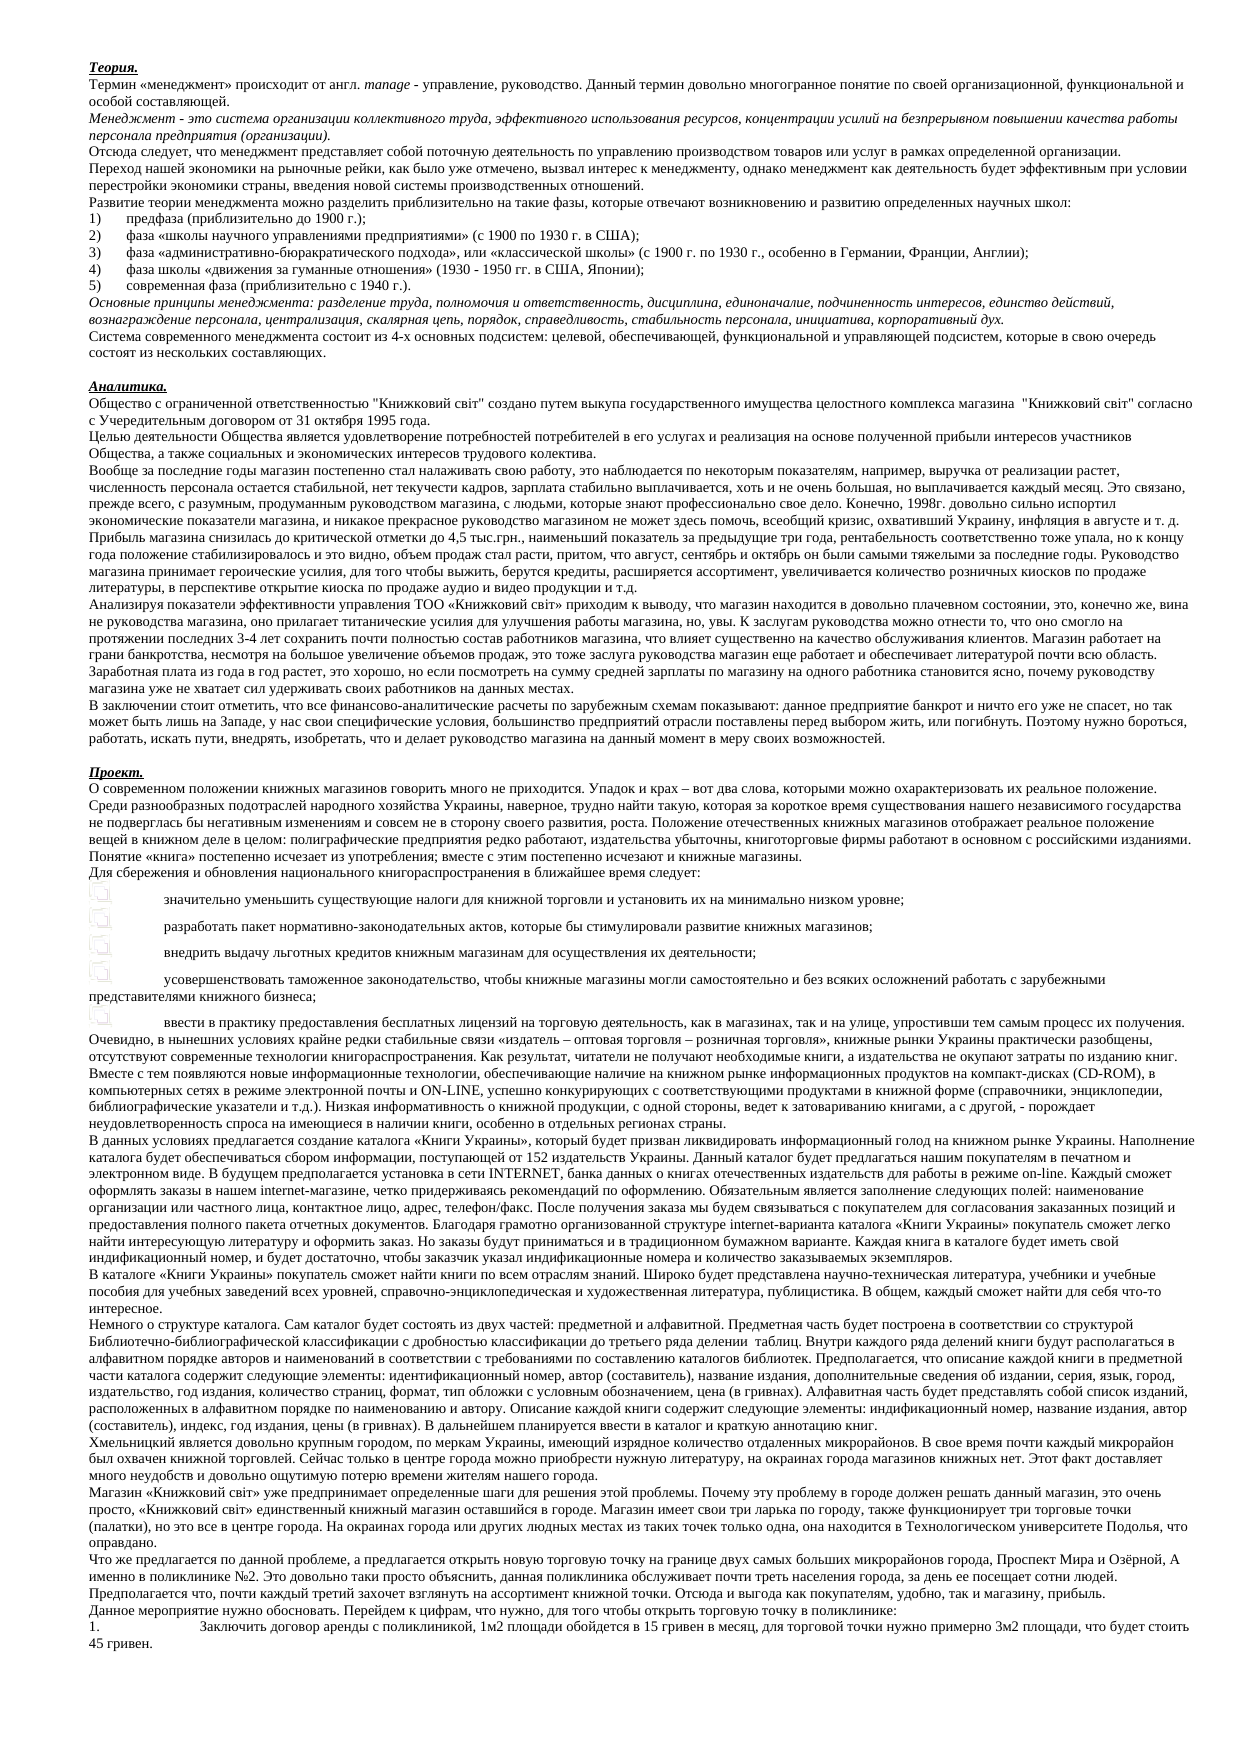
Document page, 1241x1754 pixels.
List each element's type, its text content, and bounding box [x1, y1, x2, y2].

text ввести в практику предоставления бесплатных лицензий на торговую деятельность, как в магазинах, так и на улице, упростивши тем самым процесс их получения. [89, 1004, 1196, 1031]
text Менеджмент - это система организации коллективного труда, эффективного использования ресурсов, концентрации усилий на безпрерывном повышении качества работы персонала предприятия (организации). [89, 109, 1196, 143]
list фаза «административно-бюракратического подхода», или «классической школы» (с 1900 г. по 1930 г., особенно в Германии, Франции, Англии); [89, 244, 1196, 260]
text Общество с ограниченной ответственностью "Книжковий світ" создано путем выкупа государственного имущества целостного комплекса магазина "Книжковий світ" согласно с Учередительным договором от 31 октября 1995 года. [89, 394, 1196, 428]
text Целью деятельности Общества является удовлетворение потребностей потребителей в его услугах и реализация на основе полученной прибыли интересов участников Общества, а также социальных и экономических интересов трудового колектива. [89, 428, 1196, 462]
list современная фаза (приблизительно с 1940 г.). [89, 277, 1196, 294]
text Развитие теории менеджмента можно разделить приблизительно на такие фазы, которые отвечают возникновению и развитию определенных научных школ: [89, 193, 1196, 210]
text Термин «менеджмент» происходит от англ. manage - управление, руководство. Данный термин довольно многогранное понятие по своей организационной, функциональной и особой составляющей. [89, 76, 1196, 109]
text Теория. [89, 59, 1196, 76]
text Вообще за последние годы магазин постепенно стал налаживать свою работу, это наблюдается по некоторым показателям, например, выручка от реализации растет, численность персонала остается стабильной, нет текучести кадров, зарплата стабильно выплачивается, хоть и не очень большая, но выплачивается каждый месяц. Это связано, прежде всего, с разумным, продуманным руководством магазина, с людьми, которые знают профессионально свое дело. Конечно, 1998г. довольно сильно испортил экономические показатели магазина, и никакое прекрасное руководство магазином не может здесь помочь, всеобщий кризис, охвативший Украину, инфляция в августе и т. д. Прибыль магазина снизилась до критической отметки до 4,5 тыс.грн., наименьший показатель за предыдущие три года, рентабельность соответственно тоже упала, но к концу года положение стабилизировалось и это видно, объем продаж стал расти, притом, что август, сентябрь и октябрь он были самыми тяжелыми за последние годы. Руководство магазина принимает героические усилия, для того чтобы выжить, берутся кредиты, расширяется ассортимент, увеличивается количество розничных киосков по продаже литературы, в перспективе открытие киоска по продаже аудио и видео продукции и т.д. [89, 462, 1196, 596]
text усовершенствовать таможенное законодательство, чтобы книжные магазины могли самостоятельно и без всяких осложнений работать с зарубежными представителями книжного бизнеса; [89, 961, 1196, 1004]
text Данное мероприятие нужно обосновать. Перейдем к цифрам, что нужно, для того чтобы открыть торговую точку в поликлинике: [89, 1601, 1196, 1618]
text Что же предлагается по данной проблеме, а предлагается открыть новую торговую точку на границе двух самых больших микрорайонов города, Проспект Мира и Озёрной, А именно в поликлинике №2. Это довольно таки просто объяснить, данная поликлиника обслуживает почти треть населения города, за день ее посещает сотни людей. Предполагается что, почти каждый третий захочет взглянуть на ассортимент книжной точки. Отсюда и выгода как покупателям, удобно, так и магазину, прибыль. [89, 1551, 1196, 1601]
text Переход нашей экономики на рыночные рейки, как было уже отмечено, вызвал интерес к менеджменту, однако менеджмент как деятельность будет эффективным при условии перестройки экономики страны, введения новой системы производственных отношений. [89, 160, 1196, 193]
text Хмельницкий является довольно крупным городом, по меркам Украины, имеющий изрядное количество отдаленных микрорайонов. В свое время почти каждый микрорайон был охвачен книжной торговлей. Сейчас только в центре города можно приобрести нужную литературу, на окраинах города магазинов книжных нет. Этот факт доставляет много неудобств и довольно ощутимую потерю времени жителям нашего города. [89, 1433, 1196, 1484]
text Аналитика. [89, 378, 1196, 394]
text Для сбережения и обновления национального книгораспространения в ближайшее время следует: [89, 864, 1196, 881]
list Заключить договор аренды с поликлиникой, 1м2 площади обойдется в 15 гривен в месяц, для торговой точки нужно примерно 3м2 площади, что будет стоить 45 гривен. [89, 1618, 1196, 1652]
text Система современного менеджмента состоит из 4-х основных подсистем: целевой, обеспечивающей, функциональной и управляющей подсистем, которые в свою очередь состоят из нескольких составляющих. [89, 327, 1196, 361]
text В данных условиях предлагается создание каталога «Книги Украины», который будет призван ликвидировать информационный голод на книжном рынке Украины. Наполнение каталога будет обеспечиваться сбором информации, поступающей от 152 издательств Украины. Данный каталог будет предлагаться нашим покупателям в печатном и электронном виде. В будущем предполагается установка в сети INTERNET, банка данных о книгах отечественных издательств для работы в режиме on-line. Каждый сможет оформлять заказы в нашем internet-магазине, четко придерживаясь рекомендаций по оформлению. Обязательным является заполнение следующих полей: наименование организации или частного лица, контактное лицо, адрес, телефон/факс. После получения заказа мы будем связываться с покупателем для согласования заказанных позиций и предоставления полного пакета отчетных документов. Благодаря грамотно организованной структуре internet-варианта каталога «Книги Украины» покупатель сможет легко найти интересующую литературу и оформить заказ. Но заказы будут приниматься и в традиционном бумажном варианте. Каждая книга в каталоге будет иметь свой индификационный номер, и будет достаточно, чтобы заказчик указал индификационные номера и количество заказываемых экземпляров. [89, 1132, 1196, 1266]
text Немного о структуре каталога. Сам каталог будет состоять из двух частей: предметной и алфавитной. Предметная часть будет построена в соответствии со структурой Библиотечно-библиографической классификации с дробностью классификации до третьего ряда делении таблиц. Внутри каждого ряда делений книги будут располагаться в алфавитном порядке авторов и наименований в соответствии с требованиями по составлению каталогов библиотек. Предполагается, что описание каждой книги в предметной части каталога содержит следующие элементы: идентификационный номер, автор (составитель), название издания, дополнительные сведения об издании, серия, язык, город, издательство, год издания, количество страниц, формат, тип обложки с условным обозначением, цена (в гривнах). Алфавитная часть будет представлять собой список изданий, расположенных в алфавитном порядке по наименованию и автору. Описание каждой книги содержит следующие элементы: индификационный номер, название издания, автор (составитель), индекс, год издания, цены (в гривнах). В дальнейшем планируется ввести в каталог и краткую аннотацию книг. [89, 1316, 1196, 1433]
text значительно уменьшить существующие налоги для книжной торговли и установить их на минимально низком уровне; [89, 881, 1196, 908]
list фаза школы «движения за гуманные отношения» (1930 - 1950 гг. в США, Японии); [89, 260, 1196, 277]
text внедрить выдачу льготных кредитов книжным магазинам для осуществления их деятельности; [89, 934, 1196, 961]
text Проект. [89, 763, 1196, 780]
text Магазин «Книжковий світ» уже предпринимает определенные шаги для решения этой проблемы. Почему эту проблему в городе должен решать данный магазин, это очень просто, «Книжковий світ» единственный книжный магазин оставшийся в городе. Магазин имеет свои три ларька по городу, также функционирует три торговые точки (палатки), но это все в центре города. На окраинах города или других людных местах из таких точек только одна, она находится в Технологическом университете Подолья, что оправдано. [89, 1484, 1196, 1551]
text Очевидно, в нынешних условиях крайне редки стабильные связи «издатель – оптовая торговля – розничная торговля», книжные рынки Украины практически разобщены, отсутствуют современные технологии книгораспространения. Как результат, читатели не получают необходимые книги, а издательства не окупают затраты по изданию книг. Вместе с тем появляются новые информационные технологии, обеспечивающие наличие на книжном рынке информационных продуктов на компакт-дисках (CD-ROM), в компьютерных сетях в режиме электронной почты и ON-LINE, успешно конкурирующих с соответствующими продуктами в книжной форме (справочники, энциклопедии, библиографические указатели и т.д.). Низкая информативность о книжной продукции, с одной стороны, ведет к затовариванию книгами, а с другой, - порождает неудовлетворенность спроса на имеющиеся в наличии книги, особенно в отдельных регионах страны. [89, 1031, 1196, 1132]
text В заключении стоит отметить, что все финансово-аналитические расчеты по зарубежным схемам показывают: данное предприятие банкрот и ничто его уже не спасет, но так может быть лишь на Западе, у нас свои специфические условия, большинство предприятий отрасли поставлены перед выбором жить, или погибнуть. Поэтому нужно бороться, работать, искать пути, внедрять, изобретать, что и делает руководство магазина на данный момент в меру своих возможностей. [89, 696, 1196, 747]
list фаза «школы научного управлениями предприятиями» (с 1900 по 1930 г. в США); [89, 227, 1196, 244]
text разработать пакет нормативно-законодательных актов, которые бы стимулировали развитие книжных магазинов; [89, 908, 1196, 934]
list предфаза (приблизительно до 1900 г.); [89, 210, 1196, 227]
text О современном положении книжных магазинов говорить много не приходится. Упадок и крах – вот два слова, которыми можно охарактеризовать их реальное положение. Среди разнообразных подотраслей народного хозяйства Украины, наверное, трудно найти такую, которая за короткое время существования нашего независимого государства не подверглась бы негативным изменениям и совсем не в сторону своего развития, роста. Положение отечественных книжных магазинов отображает реальное положение вещей в книжном деле в целом: полиграфические предприятия редко работают, издательства убыточны, книготорговые фирмы работают в основном с российскими изданиями. Понятие «книга» постепенно исчезает из употребления; вместе с этим постепенно исчезают и книжные магазины. [89, 780, 1196, 864]
text В каталоге «Книги Украины» покупатель сможет найти книги по всем отраслям знаний. Широко будет представлена научно-техническая литература, учебники и учебные пособия для учебных заведений всех уровней, справочно-энциклопедическая и художественная литература, публицистика. В общем, каждый сможет найти для себя что-то интересное. [89, 1266, 1196, 1316]
text Основные принципы менеджмента: разделение труда, полномочия и ответственность, дисциплина, единоначалие, подчиненность интересов, единство действий, вознаграждение персонала, централизация, скалярная цепь, порядок, справедливость, стабильность персонала, инициатива, корпоративный дух. [89, 294, 1196, 327]
text Анализируя показатели эффективности управления ТОО «Книжковий світ» приходим к выводу, что магазин находится в довольно плачевном состоянии, это, конечно же, вина не руководства магазина, оно прилагает титанические усилия для улучшения работы магазина, но, увы. К заслугам руководства можно отнести то, что оно смогло на протяжении последних 3-4 лет сохранить почти полностью состав работников магазина, что влияет существенно на качество обслуживания клиентов. Магазин работает на грани банкротства, несмотря на большое увеличение объемов продаж, это тоже заслуга руководства магазин еще работает и обеспечивает литературой почти всю область. Заработная плата из года в год растет, это хорошо, но если посмотреть на сумму средней зарплаты по магазину на одного работника становится ясно, почему руководству магазина уже не хватает сил удерживать своих работников на данных местах. [89, 596, 1196, 696]
text Отсюда следует, что менеджмент представляет собой поточную деятельность по управлению производством товаров или услуг в рамках определенной организации. [89, 143, 1196, 160]
